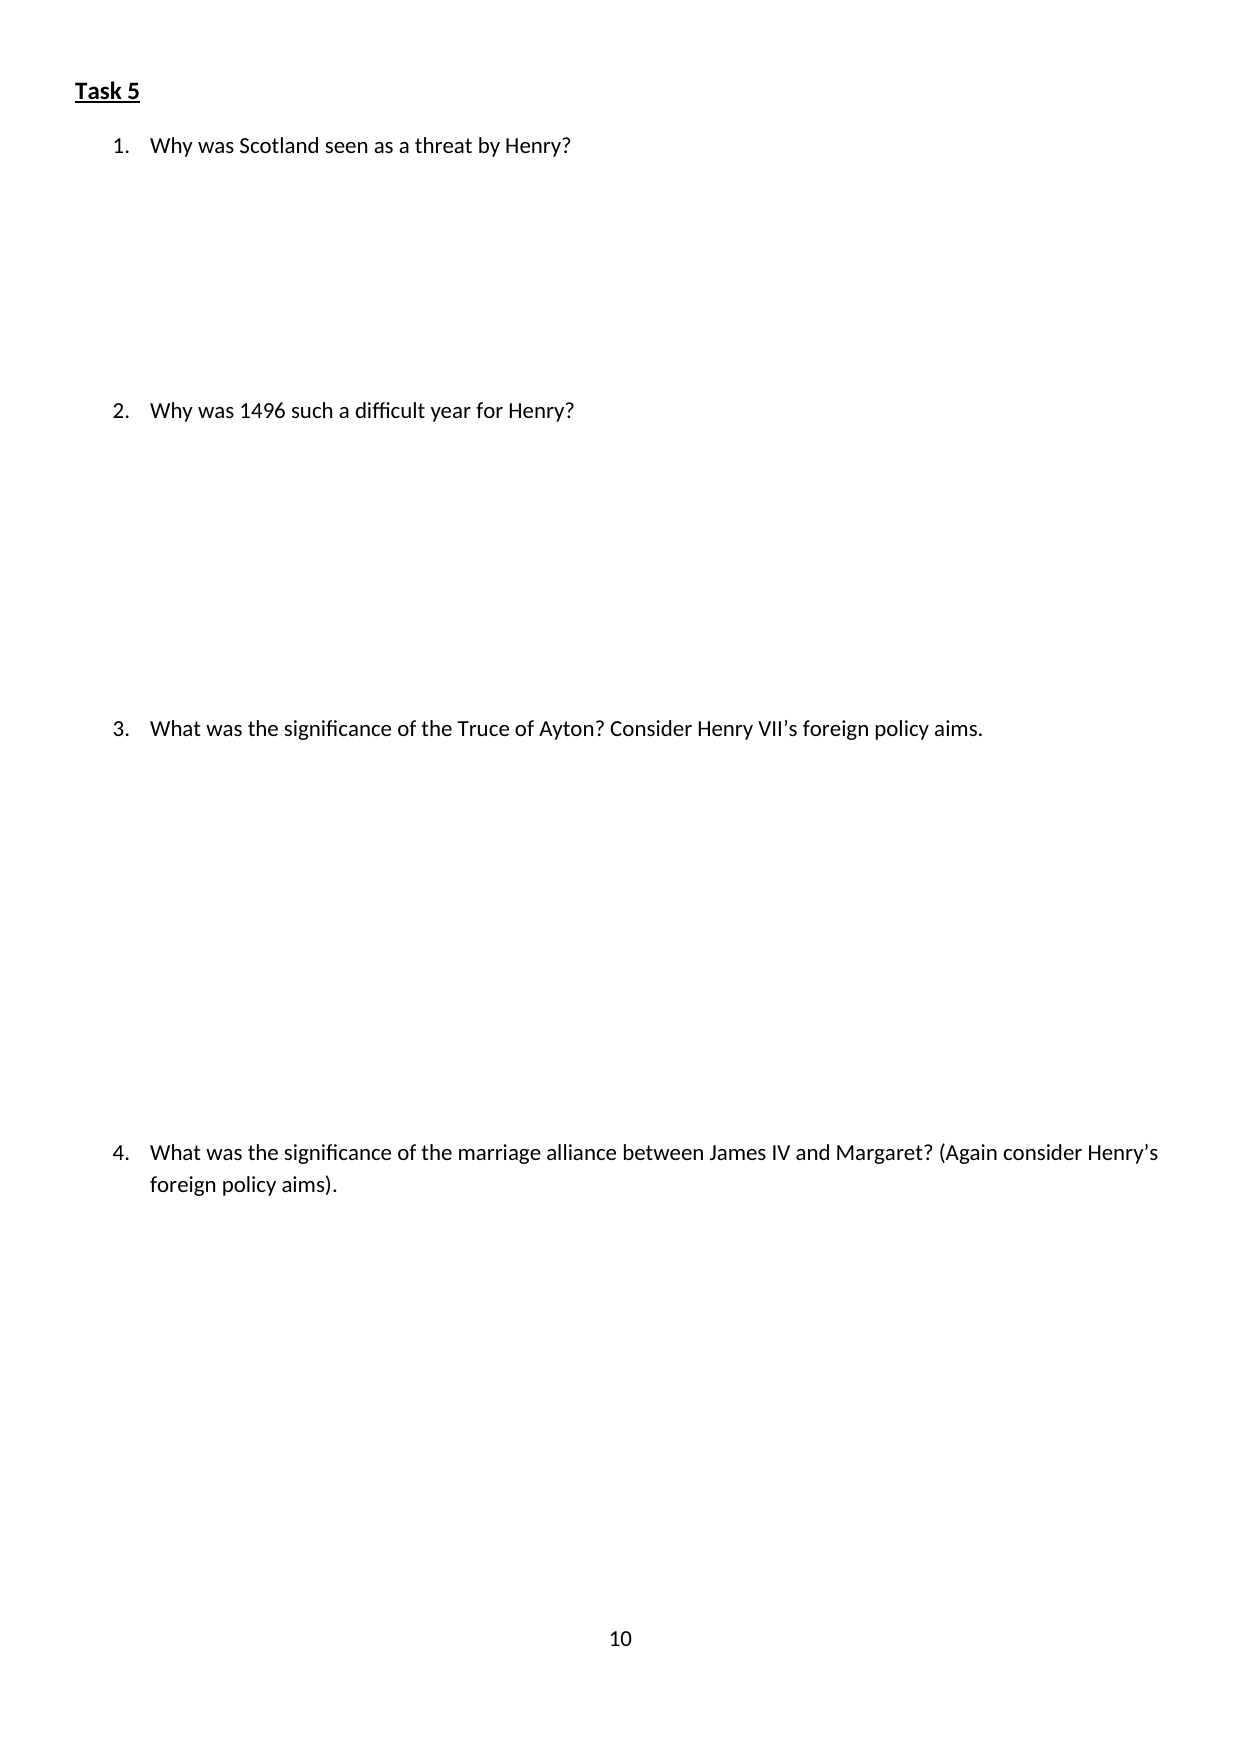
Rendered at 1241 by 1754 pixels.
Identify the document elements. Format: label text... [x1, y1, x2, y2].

list What was the significance of the Truce of Ayton? Consider Henry VII’s foreign policy aims. [112, 714, 1165, 742]
list Why was Scotland seen as a threat by Henry? [112, 131, 1165, 159]
list Why was 1496 such a difficult year for Henry? [112, 396, 1165, 424]
text Task 5 [75, 75, 1165, 106]
list What was the significance of the marriage alliance between James IV and Margaret? (Again consider Henry’s foreign policy aims). [112, 1138, 1165, 1198]
